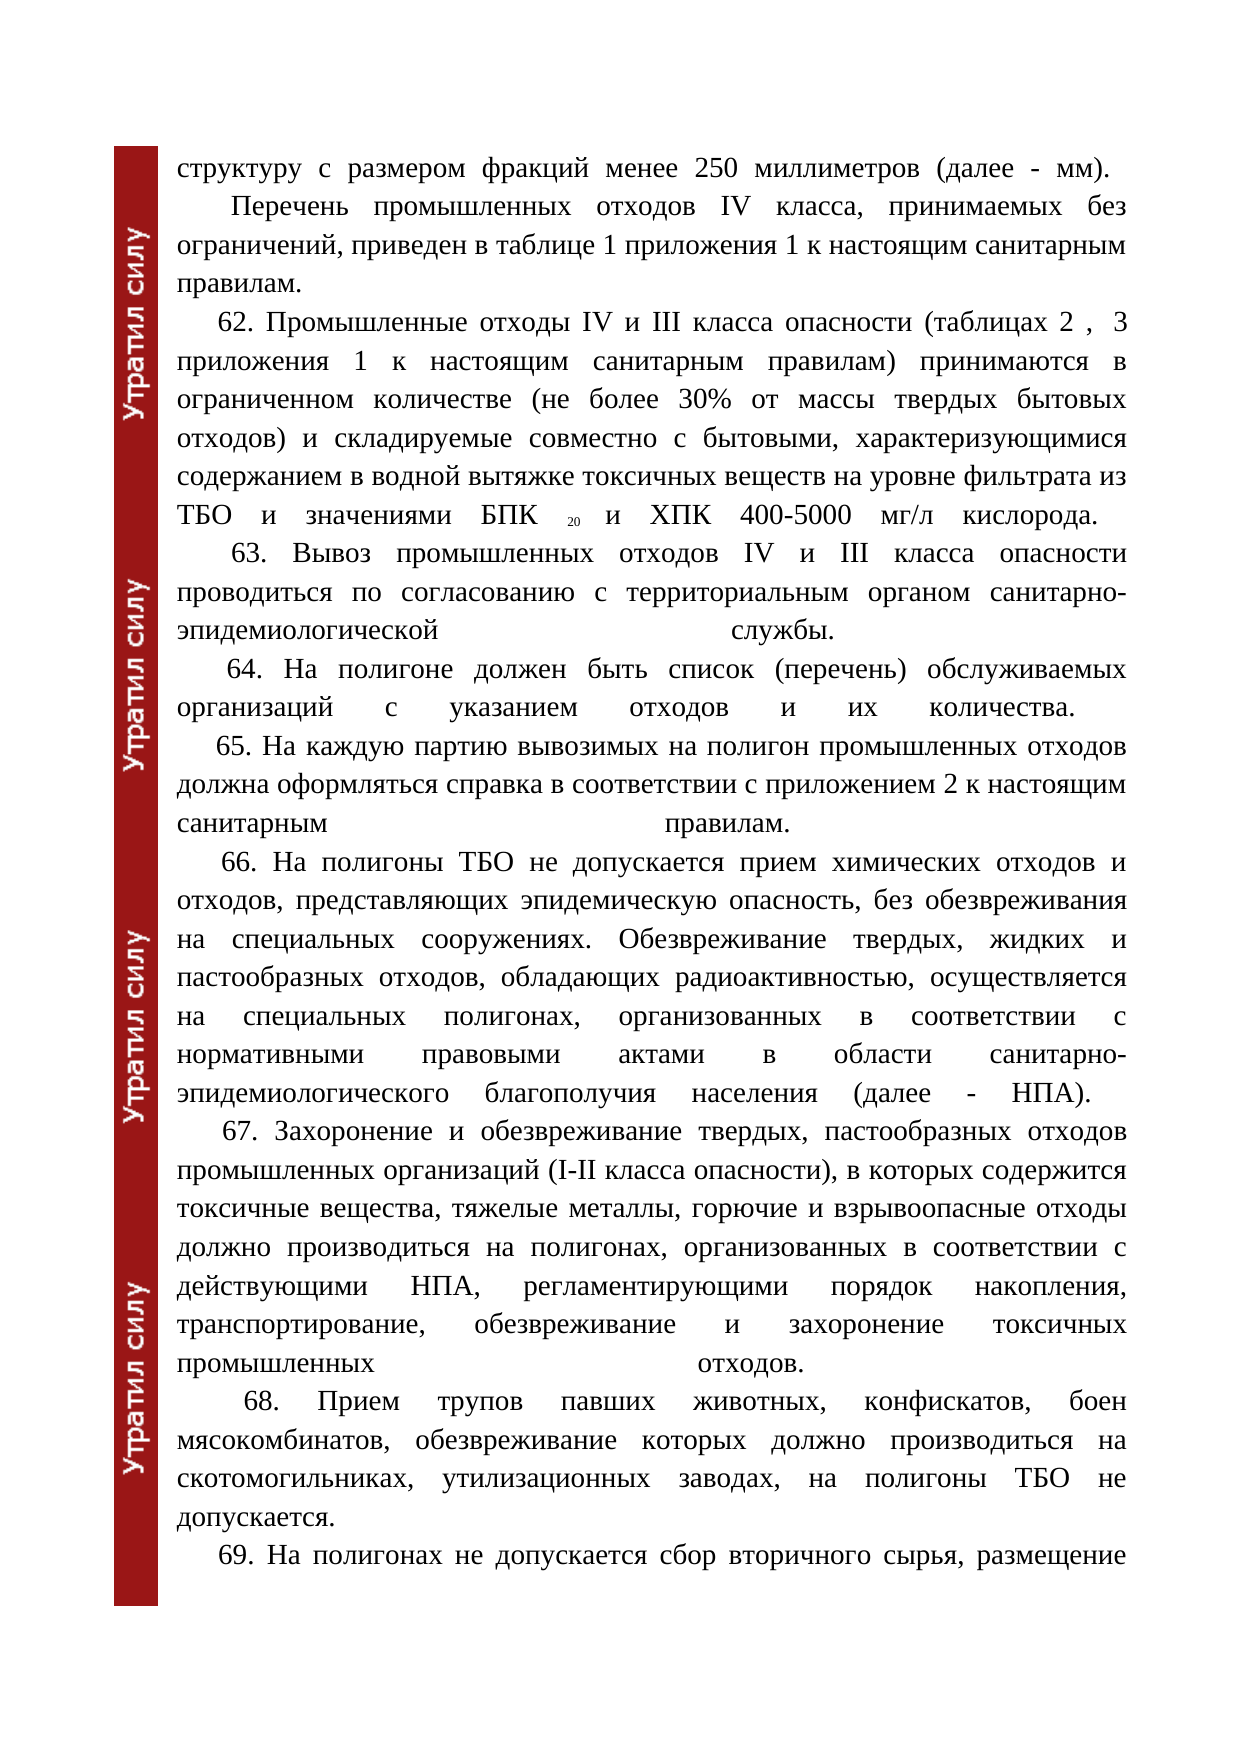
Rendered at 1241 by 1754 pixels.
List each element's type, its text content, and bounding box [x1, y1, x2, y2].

picture [114, 1571, 158, 1606]
picture [114, 146, 158, 150]
